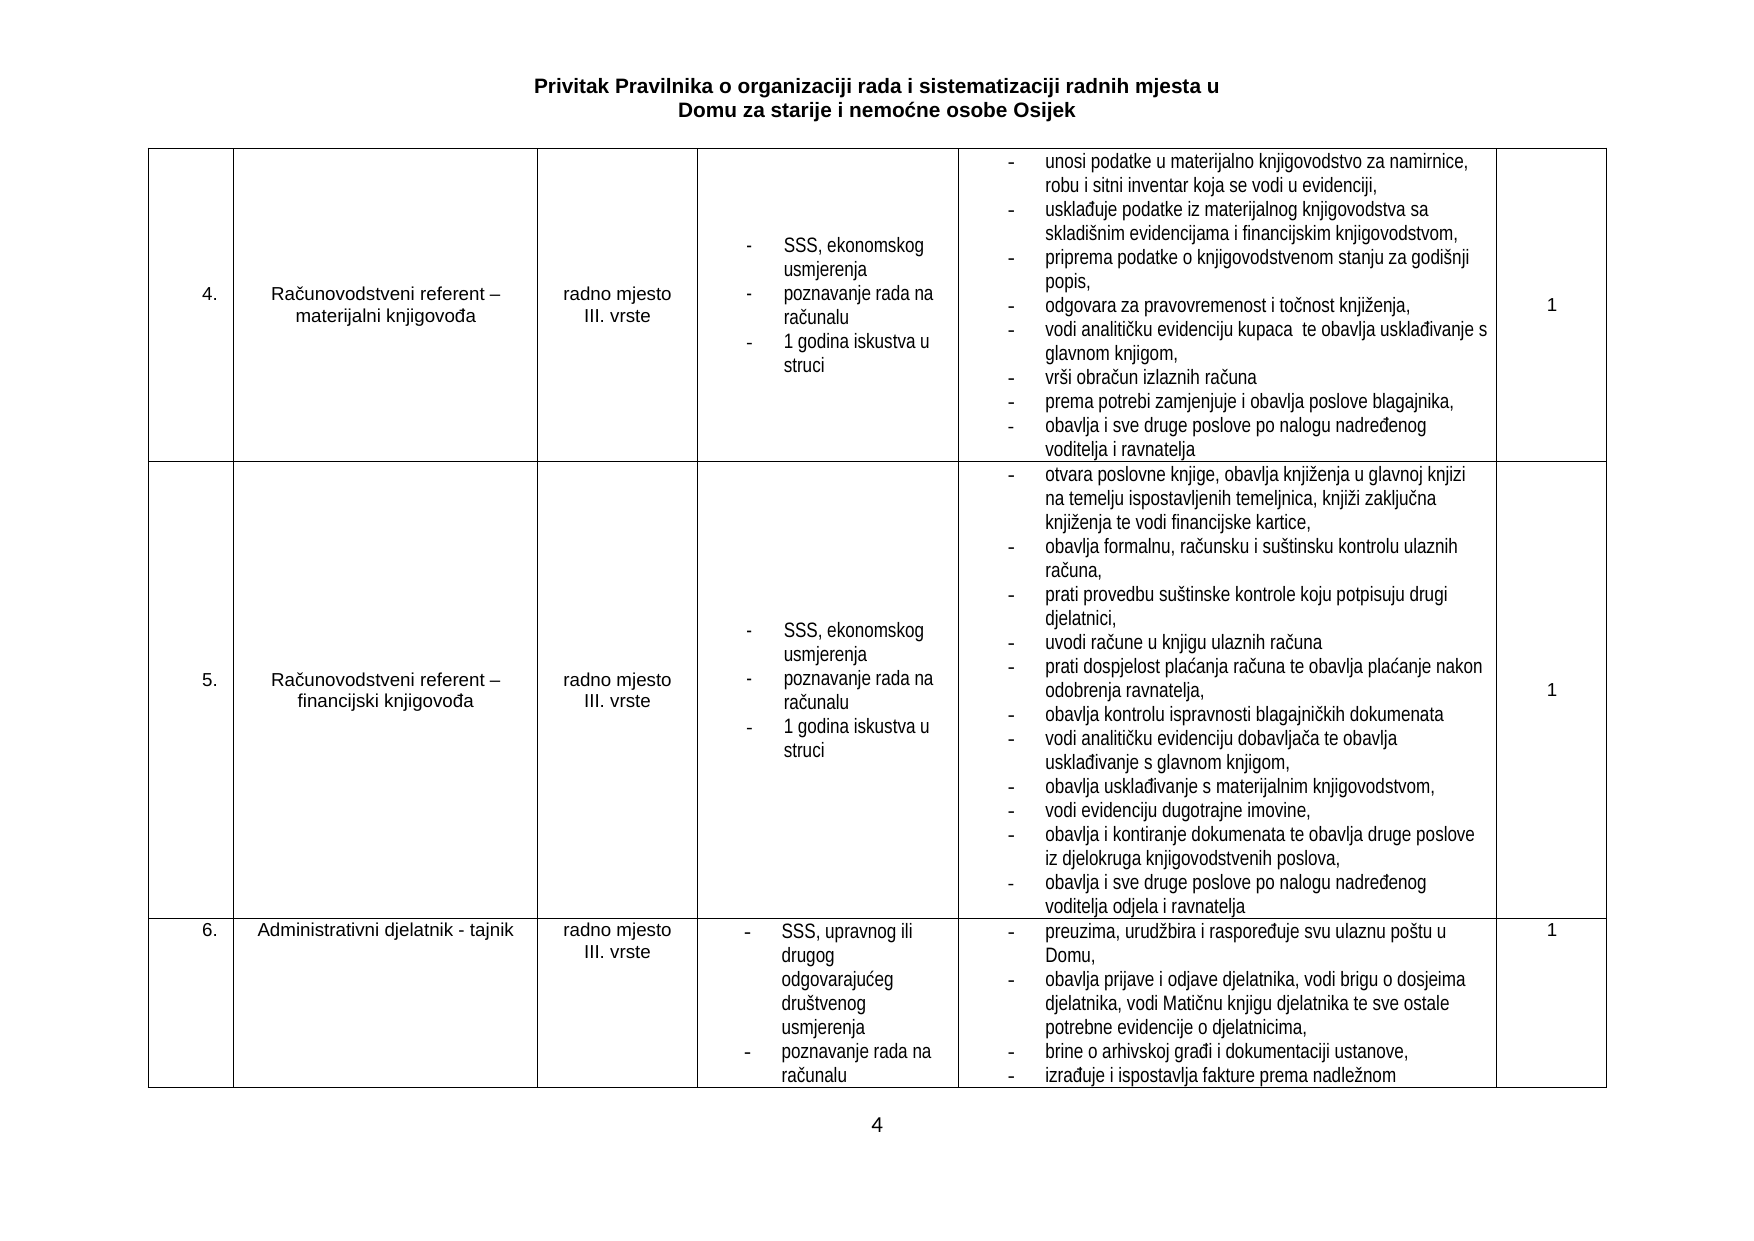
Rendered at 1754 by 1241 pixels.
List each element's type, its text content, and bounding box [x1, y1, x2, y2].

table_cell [538, 919, 697, 1087]
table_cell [698, 149, 958, 461]
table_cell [959, 919, 1496, 1087]
table_cell Računovodstveni referent – financijski knjigovođa [234, 462, 537, 918]
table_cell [538, 149, 697, 461]
table_cell 6. [149, 919, 233, 1087]
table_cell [234, 919, 537, 1087]
table_cell radno mjesto III. vrste [538, 462, 697, 918]
table_cell 5. [149, 462, 233, 918]
table_cell 1 [1497, 149, 1606, 461]
table_cell Računovodstveni referent – materijalni knjigovođa [234, 149, 537, 461]
table_cell SSS, ekonomskog usmjerenja poznavanje rada na računalu 1 godina iskustva u struci [698, 462, 958, 918]
table_cell 4. [149, 149, 233, 461]
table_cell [698, 919, 958, 1087]
table_cell unosi podatke u materijalno knjigovodstvo za namirnice, robu i sitni inventar koja se vodi u evidenciji, usklađuje podatke iz materijalnog knjigovodstva sa skladišnim evidencijama i financijskim knjigovodstvom, priprema podatke o knjigovodstvenom stanju za godišnji popis, odgovara za pravovremenost i točnost knjiženja, vodi analitičku evidenciju kupaca te obavlja usklađivanje s glavnom knjigom, vrši obračun izlaznih računa prema potrebi zamjenjuje i obavlja poslove blagajnika, obavlja i sve druge poslove po nalogu nadređenog voditelja i ravnatelja [959, 149, 1496, 461]
table_cell otvara poslovne knjige, obavlja knjiženja u glavnoj knjizi na temelju ispostavljenih temeljnica, knjiži zaključna knjiženja te vodi financijske kartice, obavlja formalnu, računsku i suštinsku kontrolu ulaznih računa, prati provedbu suštinske kontrole koju potpisuju drugi djelatnici, uvodi račune u knjigu ulaznih računa prati dospjelost plaćanja računa te obavlja plaćanje nakon odobrenja ravnatelja, obavlja kontrolu ispravnosti blagajničkih dokumenata vodi analitičku evidenciju dobavljača te obavlja usklađivanje s glavnom knjigom, obavlja usklađivanje s materijalnim knjigovodstvom, vodi evidenciju dugotrajne imovine, obavlja i kontiranje dokumenata te obavlja druge poslove iz djelokruga knjigovodstvenih poslova, obavlja i sve druge poslove po nalogu nadređenog voditelja odjela i ravnatelja [959, 462, 1496, 918]
table_cell 1 [1497, 919, 1606, 1087]
table_cell 1 [1497, 462, 1606, 918]
